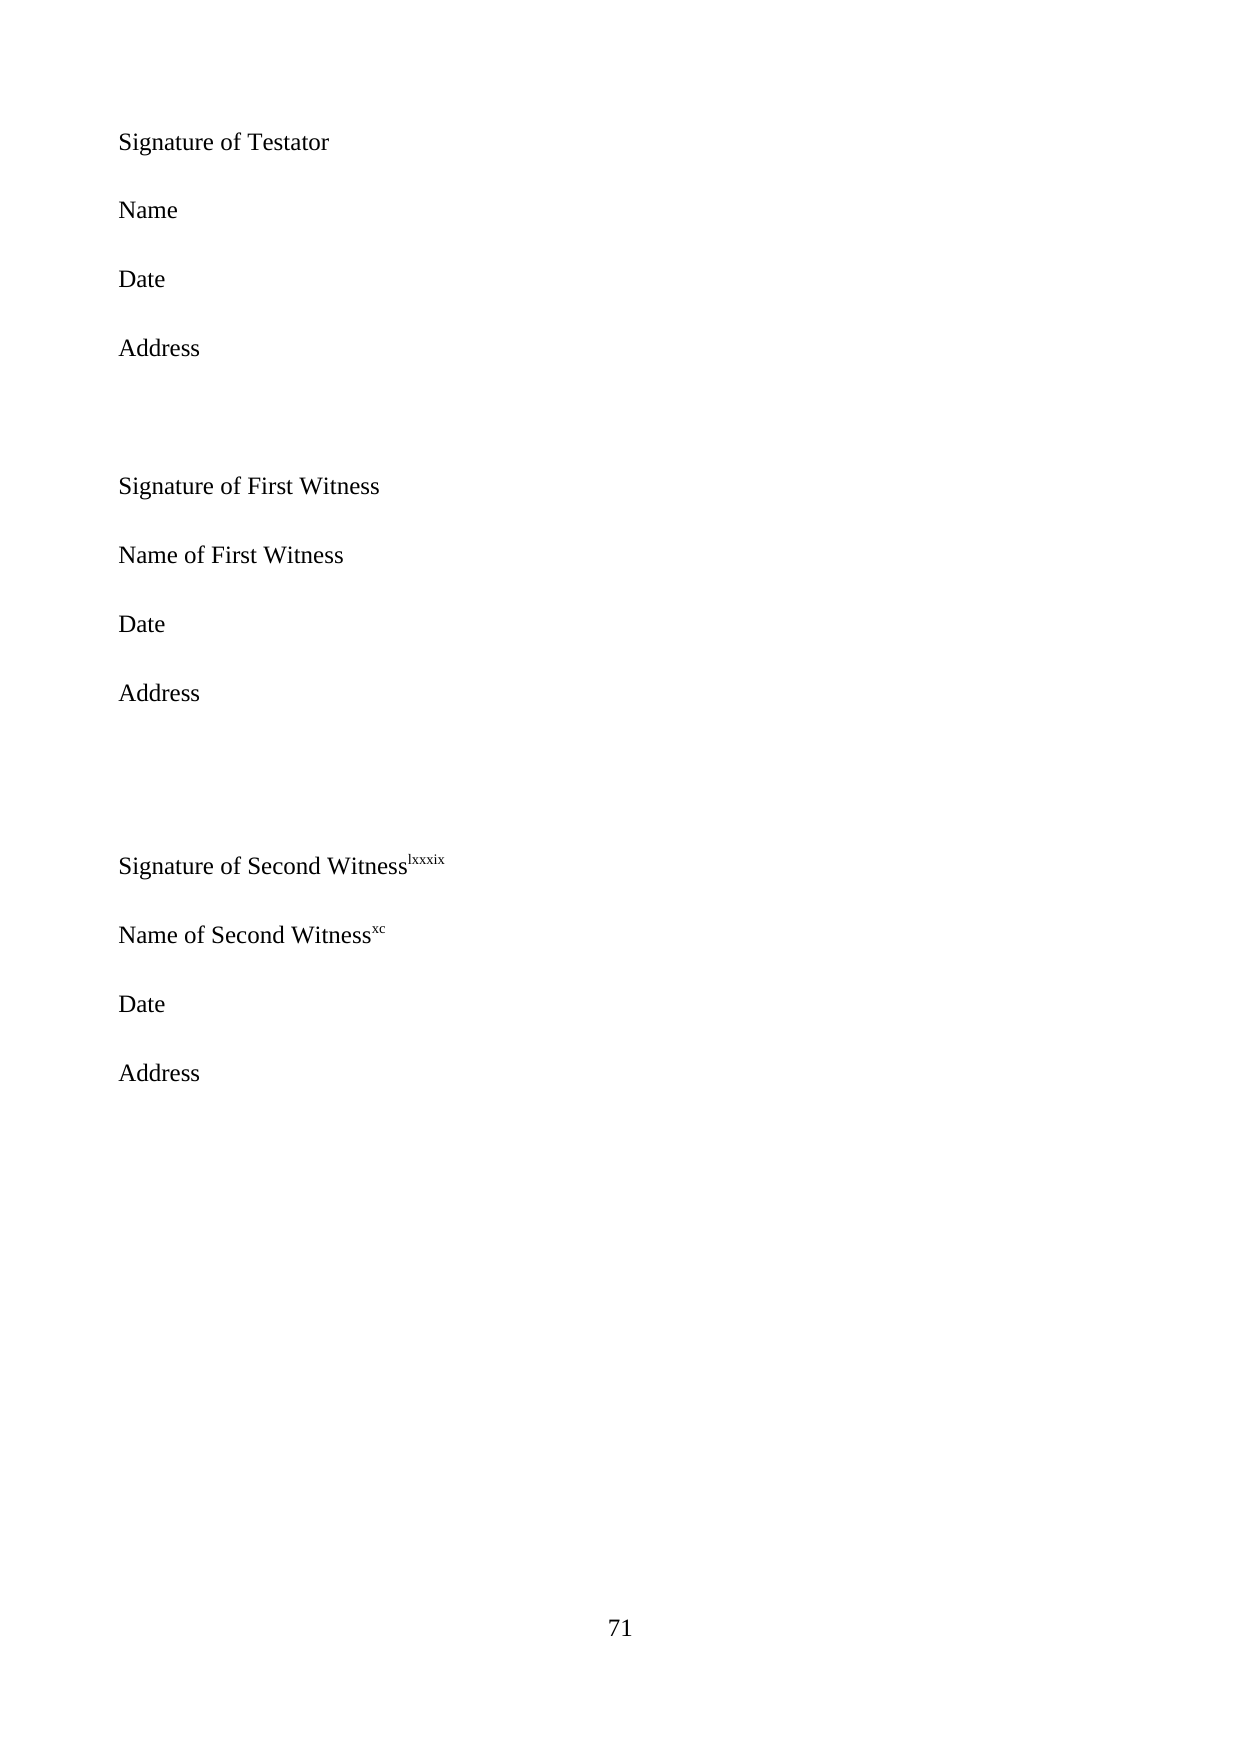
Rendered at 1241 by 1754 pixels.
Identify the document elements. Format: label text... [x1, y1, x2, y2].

text Date [118, 609, 1122, 638]
text Address [118, 1058, 1122, 1086]
text Name of Second Witness [118, 920, 1122, 948]
text Signature of Testator [118, 127, 1122, 155]
text Address [118, 678, 1122, 707]
text Signature of First Witness [118, 471, 1122, 500]
text Signature of Second Witness [118, 851, 1122, 879]
text Name of First Witness [118, 540, 1122, 569]
text Date [118, 989, 1122, 1017]
text Name [118, 196, 1122, 224]
text Date [118, 264, 1122, 293]
text Address [118, 333, 1122, 362]
